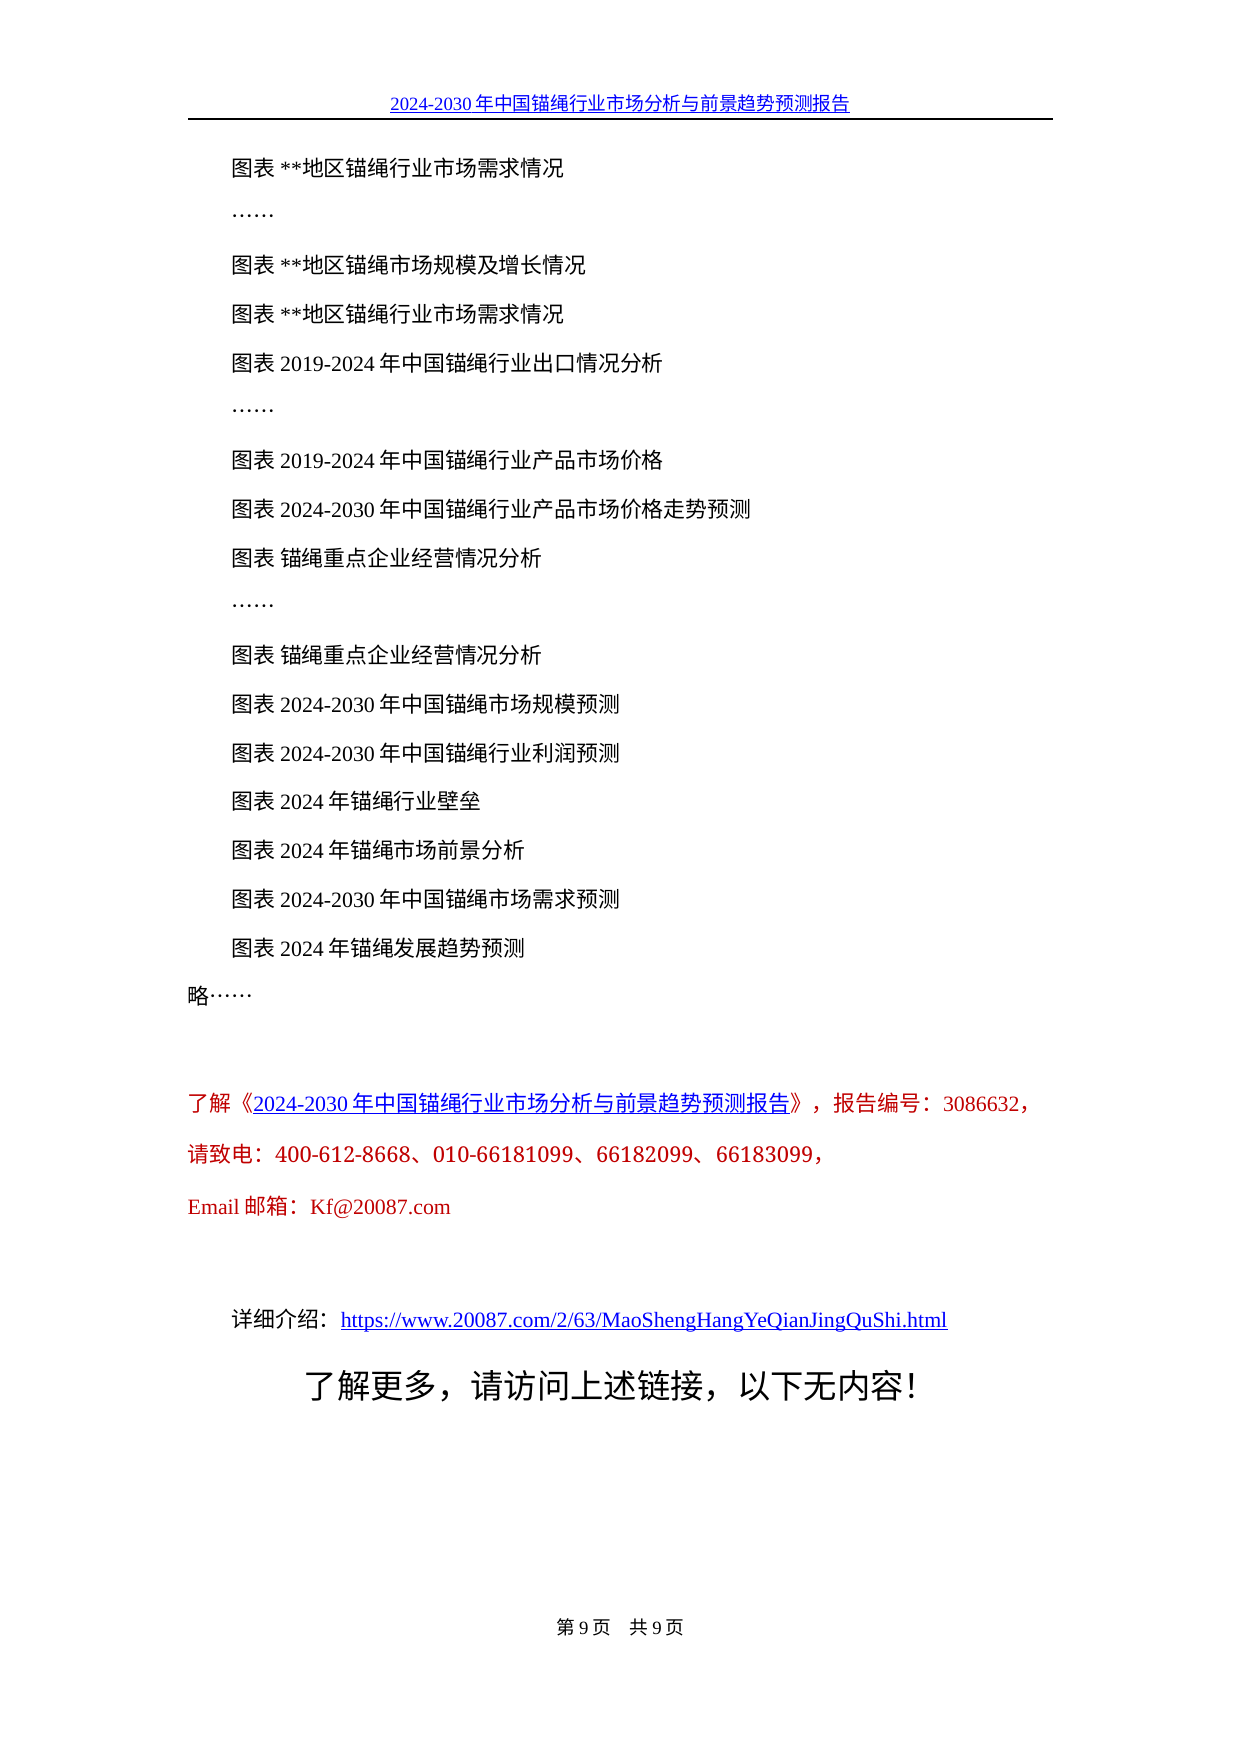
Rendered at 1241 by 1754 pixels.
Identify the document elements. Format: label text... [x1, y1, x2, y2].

title 了解更多，请访问上述链接，以下无内容！ [187, 1351, 1053, 1416]
text Email邮箱：Kf@20087.com [187, 1188, 1053, 1221]
text 详细介绍：https://www.20087.com/2/63/MaoShengHangYeQianJingQuShi.html [187, 1301, 1053, 1334]
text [187, 150, 1053, 1011]
text 了解《2024-2030年中国锚绳行业市场分析与前景趋势预测报告》，报告编号：3086632， [187, 1085, 1053, 1118]
text 请致电：400-612-8668、010-66181099、66182099、66183099， [187, 1137, 1053, 1169]
